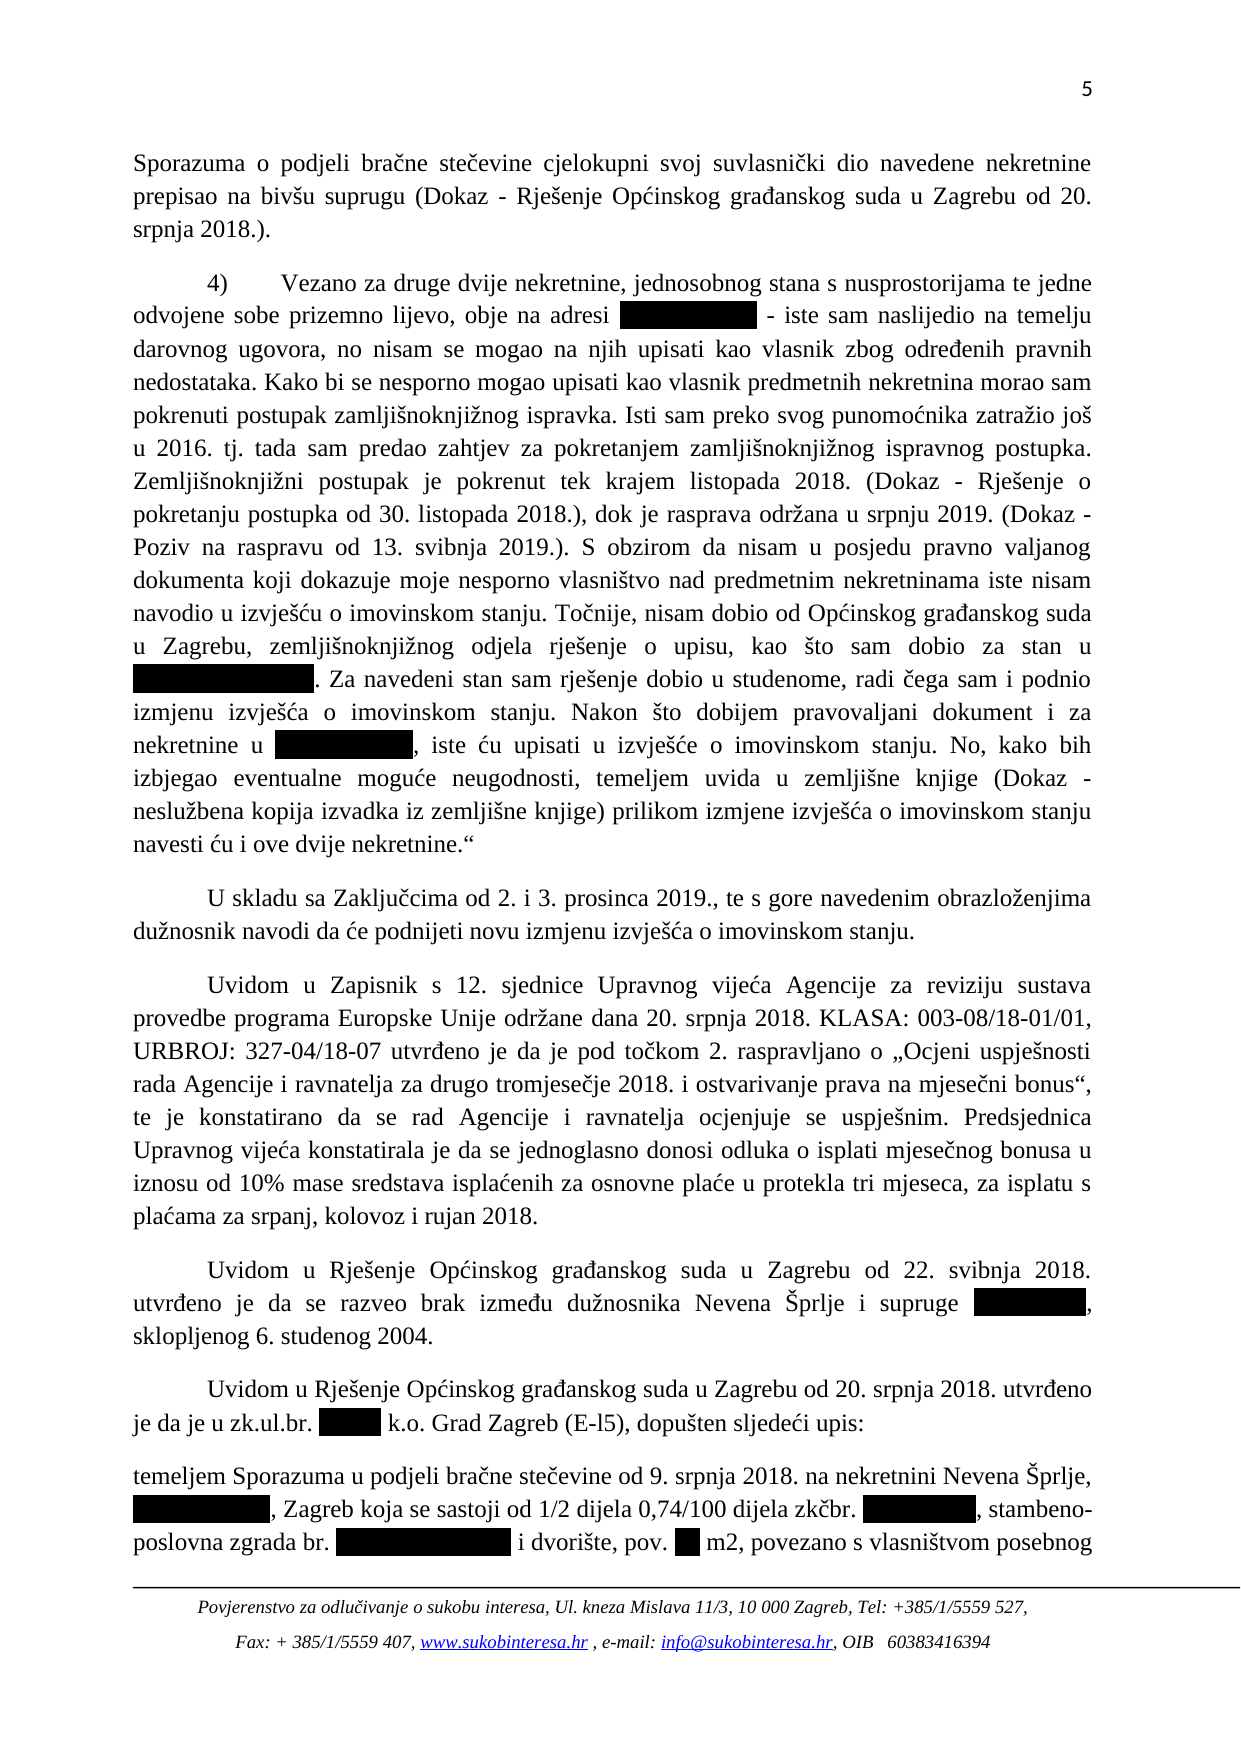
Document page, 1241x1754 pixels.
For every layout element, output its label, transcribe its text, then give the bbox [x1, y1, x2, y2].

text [133, 1461, 1092, 1556]
text U skladu sa Zaključcima od 2. i 3. prosinca 2019., te s gore navedenim obrazloženjima dužnosnik navodi da će podnijeti novu izmjenu izvješća o imovinskom stanju. [133, 883, 1092, 944]
text 4) Vezano za druge dvije nekretnine, jednosobnog stana s nusprostorijama te jedne odvojene sobe prizemno lijevo, obje na adresi …………….. - iste sam naslijedio na temelju darovnog ugovora, no nisam se mogao na njih upisati kao vlasnik zbog određenih pravnih nedostataka. Kako bi se nesporno mogao upisati kao vlasnik predmetnih nekretnina morao sam pokrenuti postupak zamljišnoknjižnog ispravka. Isti sam preko svog punomoćnika zatražio još u 2016. tj. tada sam predao zahtjev za pokretanjem zamljišnoknjižnog ispravnog postupka. Zemljišnoknjižni postupak je pokrenut tek krajem listopada 2018. (Dokaz - Rješenje o pokretanju postupka od 30. listopada 2018.), dok je rasprava održana u srpnju 2019. (Dokaz - Poziv na raspravu od 13. svibnja 2019.). S obzirom da nisam u posjedu pravno valjanog dokumenta koji dokazuje moje nesporno vlasništvo nad predmetnim nekretninama iste nisam navodio u izvješću o imovinskom stanju. Točnije, nisam dobio od Općinskog građanskog suda u Zagrebu, zemljišnoknjižnog odjela rješenje o upisu, kao što sam dobio za stan u ………………….. Za navedeni stan sam rješenje dobio u studenome, radi čega sam i podnio izmjenu izvješća o imovinskom stanju. Nakon što dobijem pravovaljani dokument i za nekretnine u …………….., iste ću upisati u izvješće o imovinskom stanju. No, kako bih izbjegao eventualne moguće neugodnosti, temeljem uvida u zemljišne knjige (Dokaz - neslužbena kopija izvadka iz zemljišne knjige) prilikom izmjene izvješća o imovinskom stanju navesti ću i ove dvije nekretnine.“ [133, 268, 1092, 858]
text Uvidom u Zapisnik s 12. sjednice Upravnog vijeća Agencije za reviziju sustava provedbe programa Europske Unije održane dana 20. srpnja 2018. KLASA: 003-08/18-01/01, URBROJ: 327-04/18-07 utvrđeno je da je pod točkom 2. raspravljano o „Ocjeni uspješnosti rada Agencije i ravnatelja za drugo tromjesečje 2018. i ostvarivanje prava na mjesečni bonus“, te je konstatirano da se rad Agencije i ravnatelja ocjenjuje se uspješnim. Predsjednica Upravnog vijeća konstatirala je da se jednoglasno donosi odluka o isplati mjesečnog bonusa u iznosu od 10% mase sredstava isplaćenih za osnovne plaće u protekla tri mjeseca, za isplatu s plaćama za srpanj, kolovoz i rujan 2018. [133, 970, 1092, 1229]
text Uvidom u Rješenje Općinskog građanskog suda u Zagrebu od 22. svibnja 2018. utvrđeno je da se razveo brak između dužnosnika Nevena Šprlje i supruge ………….., sklopljenog 6. studenog 2004. [133, 1255, 1092, 1349]
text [133, 148, 1092, 242]
text Uvidom u Rješenje Općinskog građanskog suda u Zagrebu od 20. srpnja 2018. utvrđeno je da je u zk.ul.br. …….. k.o. Grad Zagreb (E-l5), dopušten sljedeći upis: [133, 1374, 1092, 1436]
